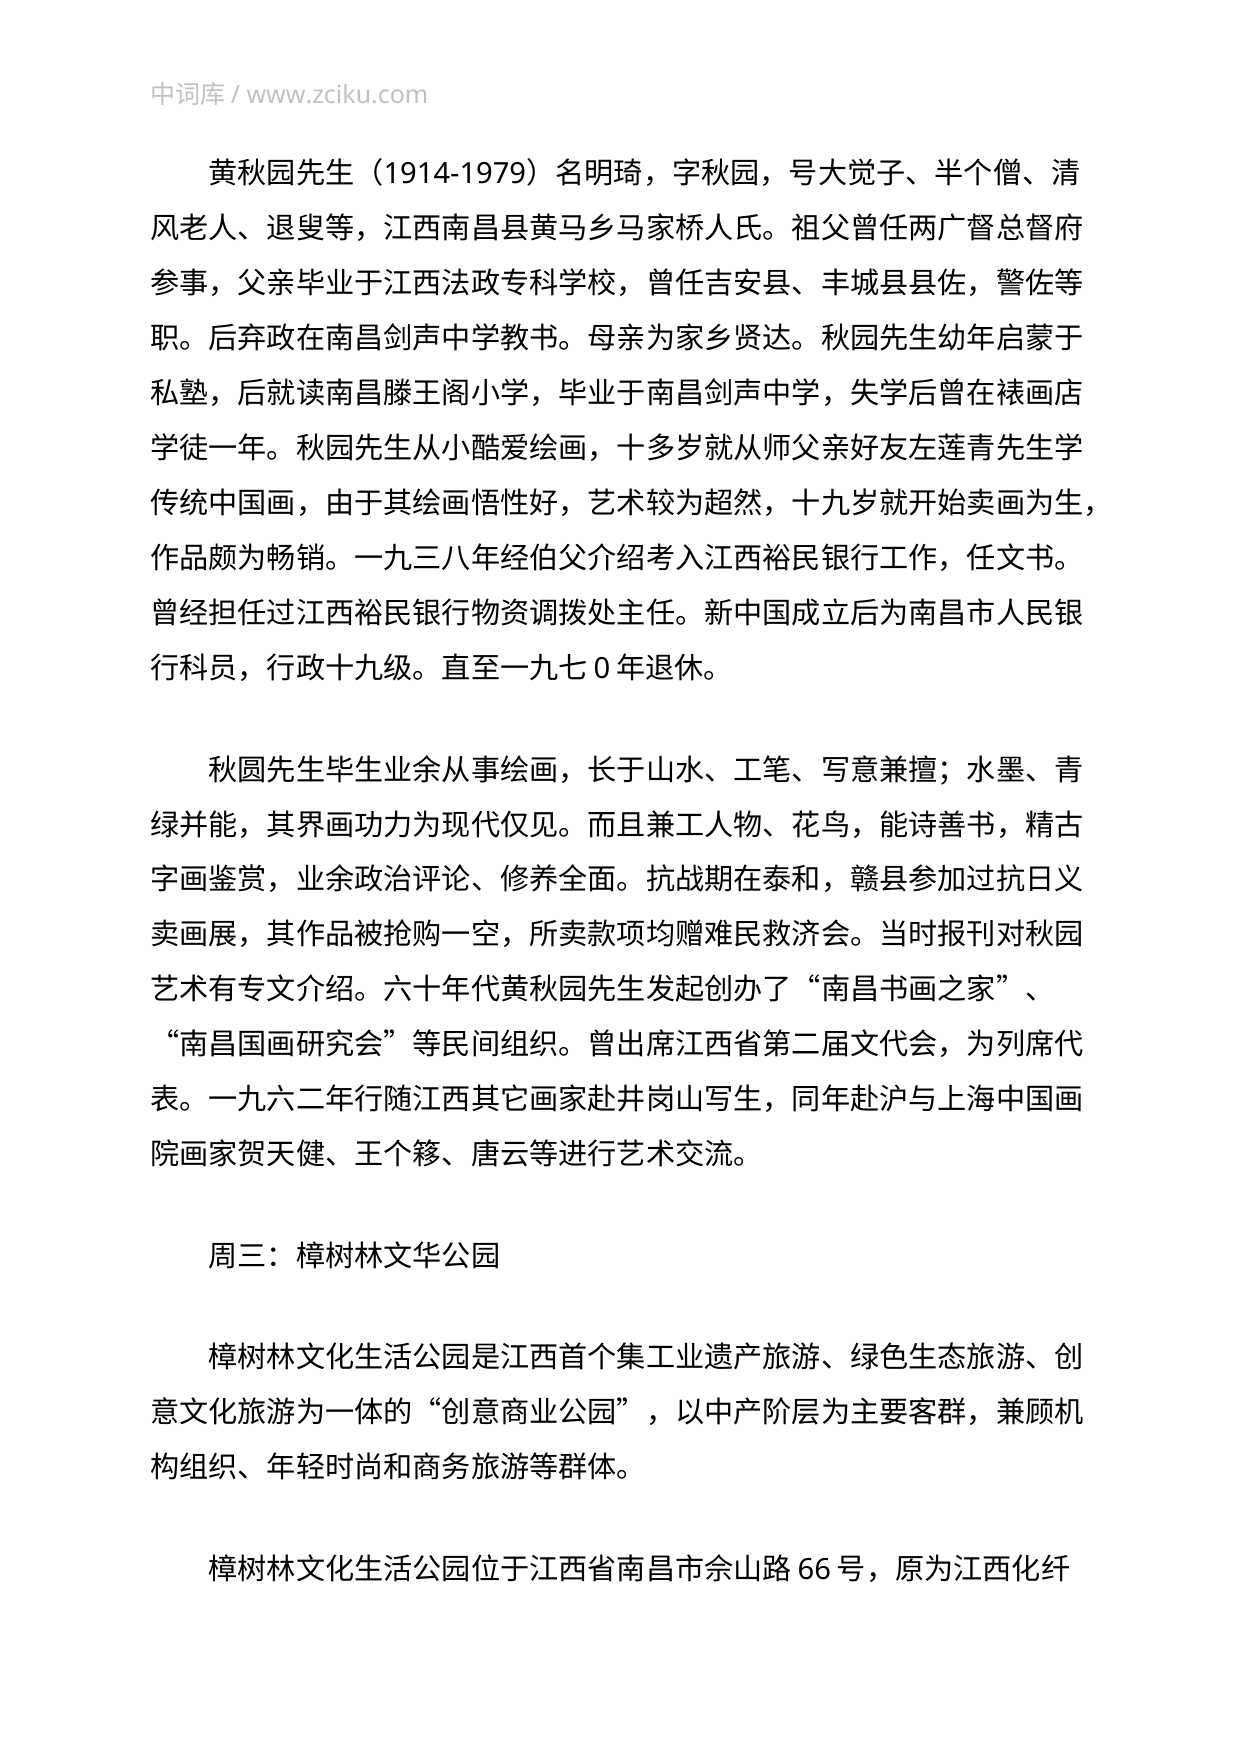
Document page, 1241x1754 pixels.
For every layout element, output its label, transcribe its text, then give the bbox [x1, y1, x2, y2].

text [150, 1546, 1090, 1588]
text 秋圆先生毕生业余从事绘画，长于山水、工笔、写意兼擅；水墨、青绿并能，其界画功力为现代仅见。而且兼工人物、花鸟，能诗善书，精古字画鉴赏，业余政治评论、修养全面。抗战期在泰和，赣县参加过抗日义卖画展，其作品被抢购一空，所卖款项均赠难民救济会。当时报刊对秋园艺术有专文介绍。六十年代黄秋园先生发起创办了“南昌书画之家”、“南昌国画研究会”等民间组织。曾出席江西省第二届文代会，为列席代表。一九六二年行随江西其它画家赴井岗山写生，同年赴沪与上海中国画院画家贺天健、王个簃、唐云等进行艺术交流。 [150, 746, 1090, 1173]
text 樟树林文化生活公园是江西首个集工业遗产旅游、绿色生态旅游、创意文化旅游为一体的“创意商业公园”，以中产阶层为主要客群，兼顾机构组织、年轻时尚和商务旅游等群体。 [150, 1334, 1090, 1486]
text 周三：樟树林文华公园 [150, 1232, 1090, 1274]
text 黄秋园先生（1914-1979）名明琦，字秋园，号大觉子、半个僧、清风老人、退叟等，江西南昌县黄马乡马家桥人氏。祖父曾任两广督总督府参事，父亲毕业于江西法政专科学校，曾任吉安县、丰城县县佐，警佐等职。后弃政在南昌剑声中学教书。母亲为家乡贤达。秋园先生幼年启蒙于私塾，后就读南昌滕王阁小学，毕业于南昌剑声中学，失学后曾在裱画店学徒一年。秋园先生从小酷爱绘画，十多岁就从师父亲好友左莲青先生学传统中国画，由于其绘画悟性好，艺术较为超然，十九岁就开始卖画为生，作品颇为畅销。一九三八年经伯父介绍考入江西裕民银行工作，任文书。曾经担任过江西裕民银行物资调拨处主任。新中国成立后为南昌市人民银行科员，行政十九级。直至一九七0年退休。 [150, 150, 1090, 687]
